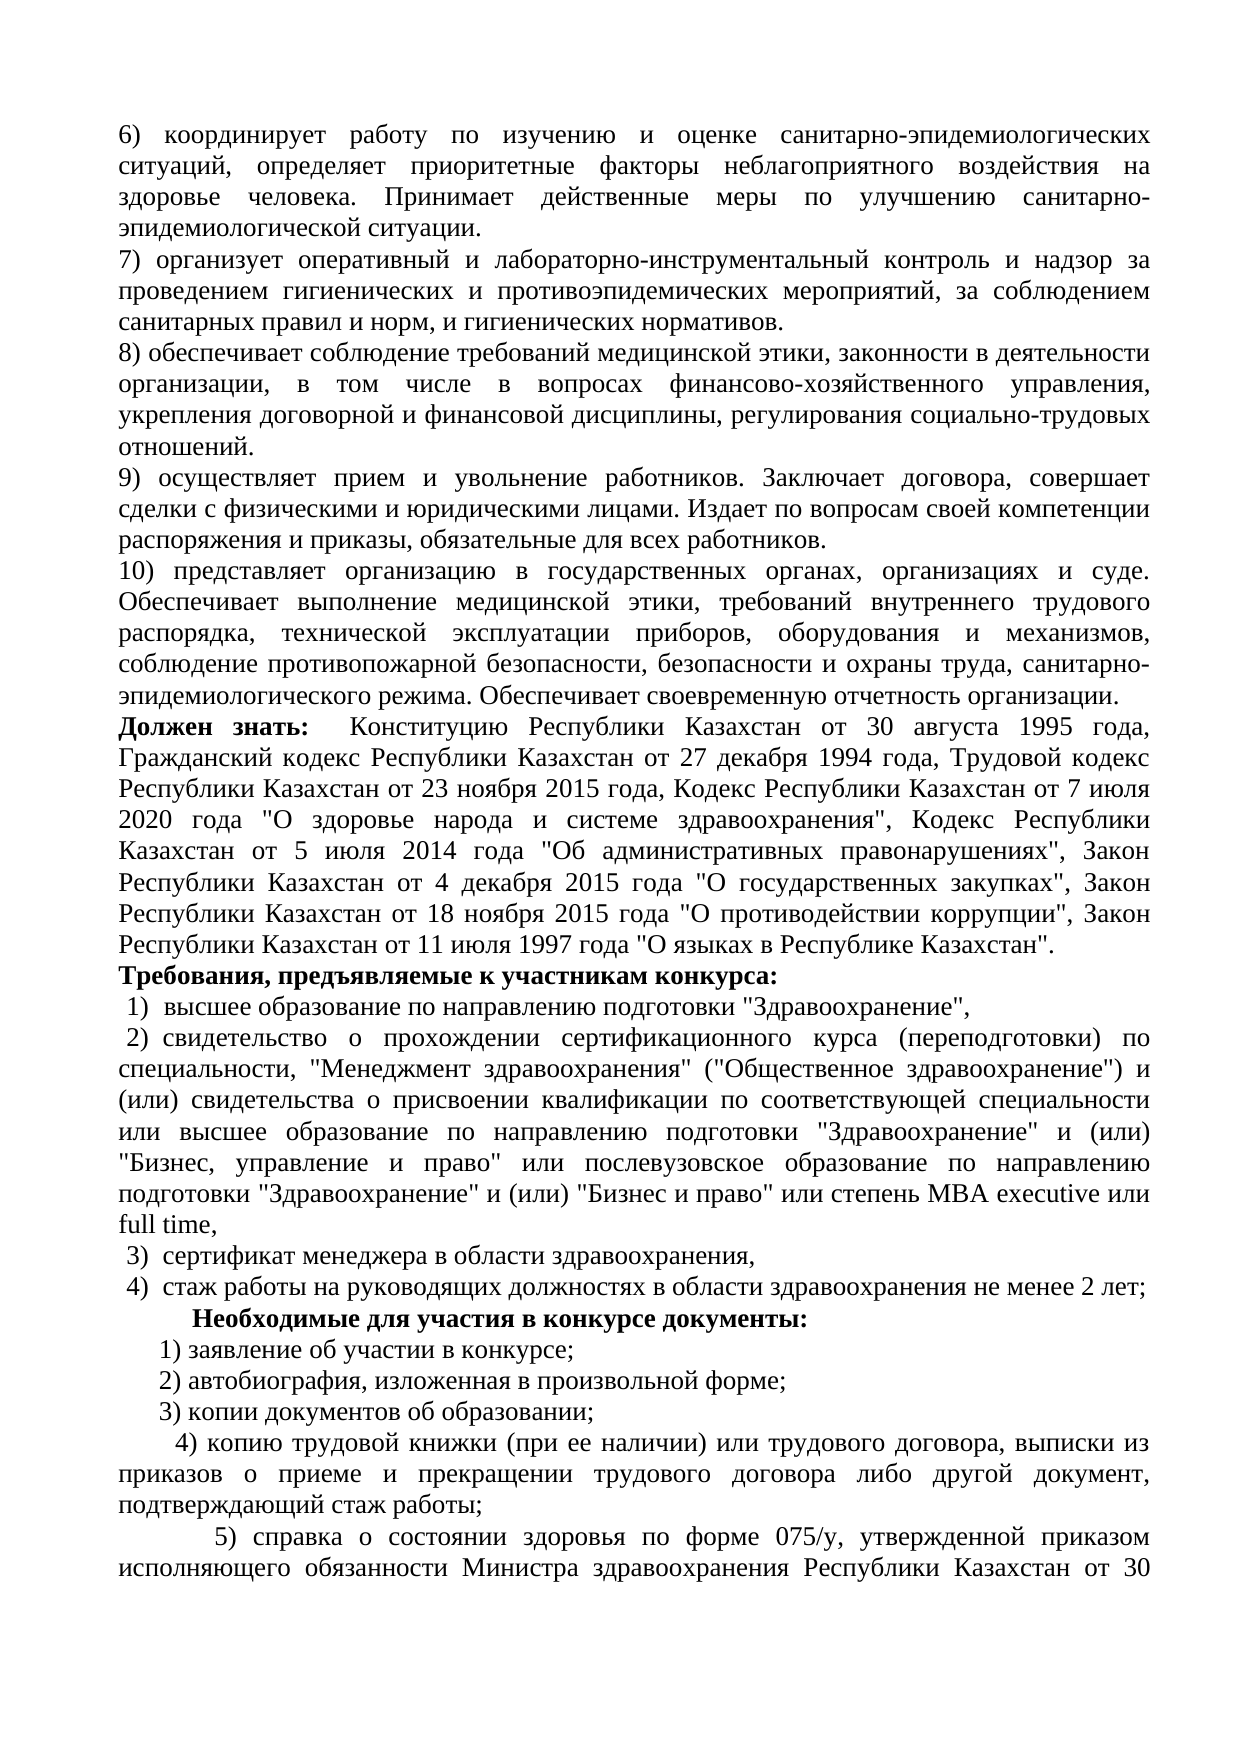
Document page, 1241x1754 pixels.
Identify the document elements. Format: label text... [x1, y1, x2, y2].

text Должен знать: Конституцию Республики Казахстан от 30 августа 1995 года, Гражданский кодекс Республики Казахстан от 27 декабря 1994 года, Трудовой кодекс Республики Казахстан от 23 ноября 2015 года, Кодекс Республики Казахстан от 7 июля 2020 года "О здоровье народа и системе здравоохранения", Кодекс Республики Казахстан от 5 июля 2014 года "Об административных правонарушениях", Закон Республики Казахстан от 4 декабря 2015 года "О государственных закупках", Закон Республики Казахстан от 18 ноября 2015 года "О противодействии коррупции", Закон Республики Казахстан от 11 июля 1997 года "О языках в Республике Казахстан". [118, 710, 1152, 959]
text 6) координирует работу по изучению и оценке санитарно-эпидемиологических ситуаций, определяет приоритетные факторы неблагоприятного воздействия на здоровье человека. Принимает действенные меры по улучшению санитарно-эпидемиологической ситуации. [118, 118, 1152, 243]
text 8) обеспечивает соблюдение требований медицинской этики, законности в деятельности организации, в том числе в вопросах финансово-хозяйственного управления, укрепления договорной и финансовой дисциплины, регулирования социально-трудовых отношений. [118, 336, 1152, 461]
text 10) представляет организацию в государственных органах, организациях и суде. Обеспечивает выполнение медицинской этики, требований внутреннего трудового распорядка, технической эксплуатации приборов, оборудования и механизмов, соблюдение противопожарной безопасности, безопасности и охраны труда, санитарно-эпидемиологического режима. Обеспечивает своевременную отчетность организации. [118, 554, 1152, 710]
text Требования, предъявляемые к участникам конкурса: [118, 959, 1152, 990]
list 2) автобиография, изложенная в произвольной форме; [118, 1364, 1152, 1395]
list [118, 1520, 1152, 1582]
list сертификат менеджера в области здравоохранения, [126, 1239, 1152, 1271]
list 1) заявление об участии в конкурсе; [118, 1333, 1152, 1364]
list 4) копию трудовой книжки (при ее наличии) или трудового договора, выписки из приказов о приеме и прекращении трудового договора либо другой документ, подтверждающий стаж работы; [118, 1426, 1152, 1520]
text 9) осуществляет прием и увольнение работников. Заключает договора, совершает сделки с физическими и юридическими лицами. Издает по вопросам своей компетенции распоряжения и приказы, обязательные для всех работников. [118, 461, 1152, 554]
list стаж работы на руководящих должностях в области здравоохранения не менее 2 лет; [126, 1271, 1152, 1302]
list свидетельство о прохождении сертификационного курса (переподготовки) по специальности, "Менеджмент здравоохранения" ("Общественное здравоохранение") и (или) свидетельства о присвоении квалификации по соответствующей специальности или высшее образование по направлению подготовки "Здравоохранение" и (или) "Бизнес, управление и право" или послевузовское образование по направлению подготовки "Здравоохранение" и (или) "Бизнес и право" или степень МВА executive или full time, [118, 1021, 1152, 1239]
text Необходимые для участия в конкурсе документы: [118, 1302, 1152, 1333]
text 7) организует оперативный и лабораторно-инструментальный контроль и надзор за проведением гигиенических и противоэпидемических мероприятий, за соблюдением санитарных правил и норм, и гигиенических нормативов. [118, 243, 1152, 336]
list 3) копии документов об образовании; [118, 1395, 1152, 1426]
list высшее образование по направлению подготовки "Здравоохранение", [126, 990, 1152, 1021]
